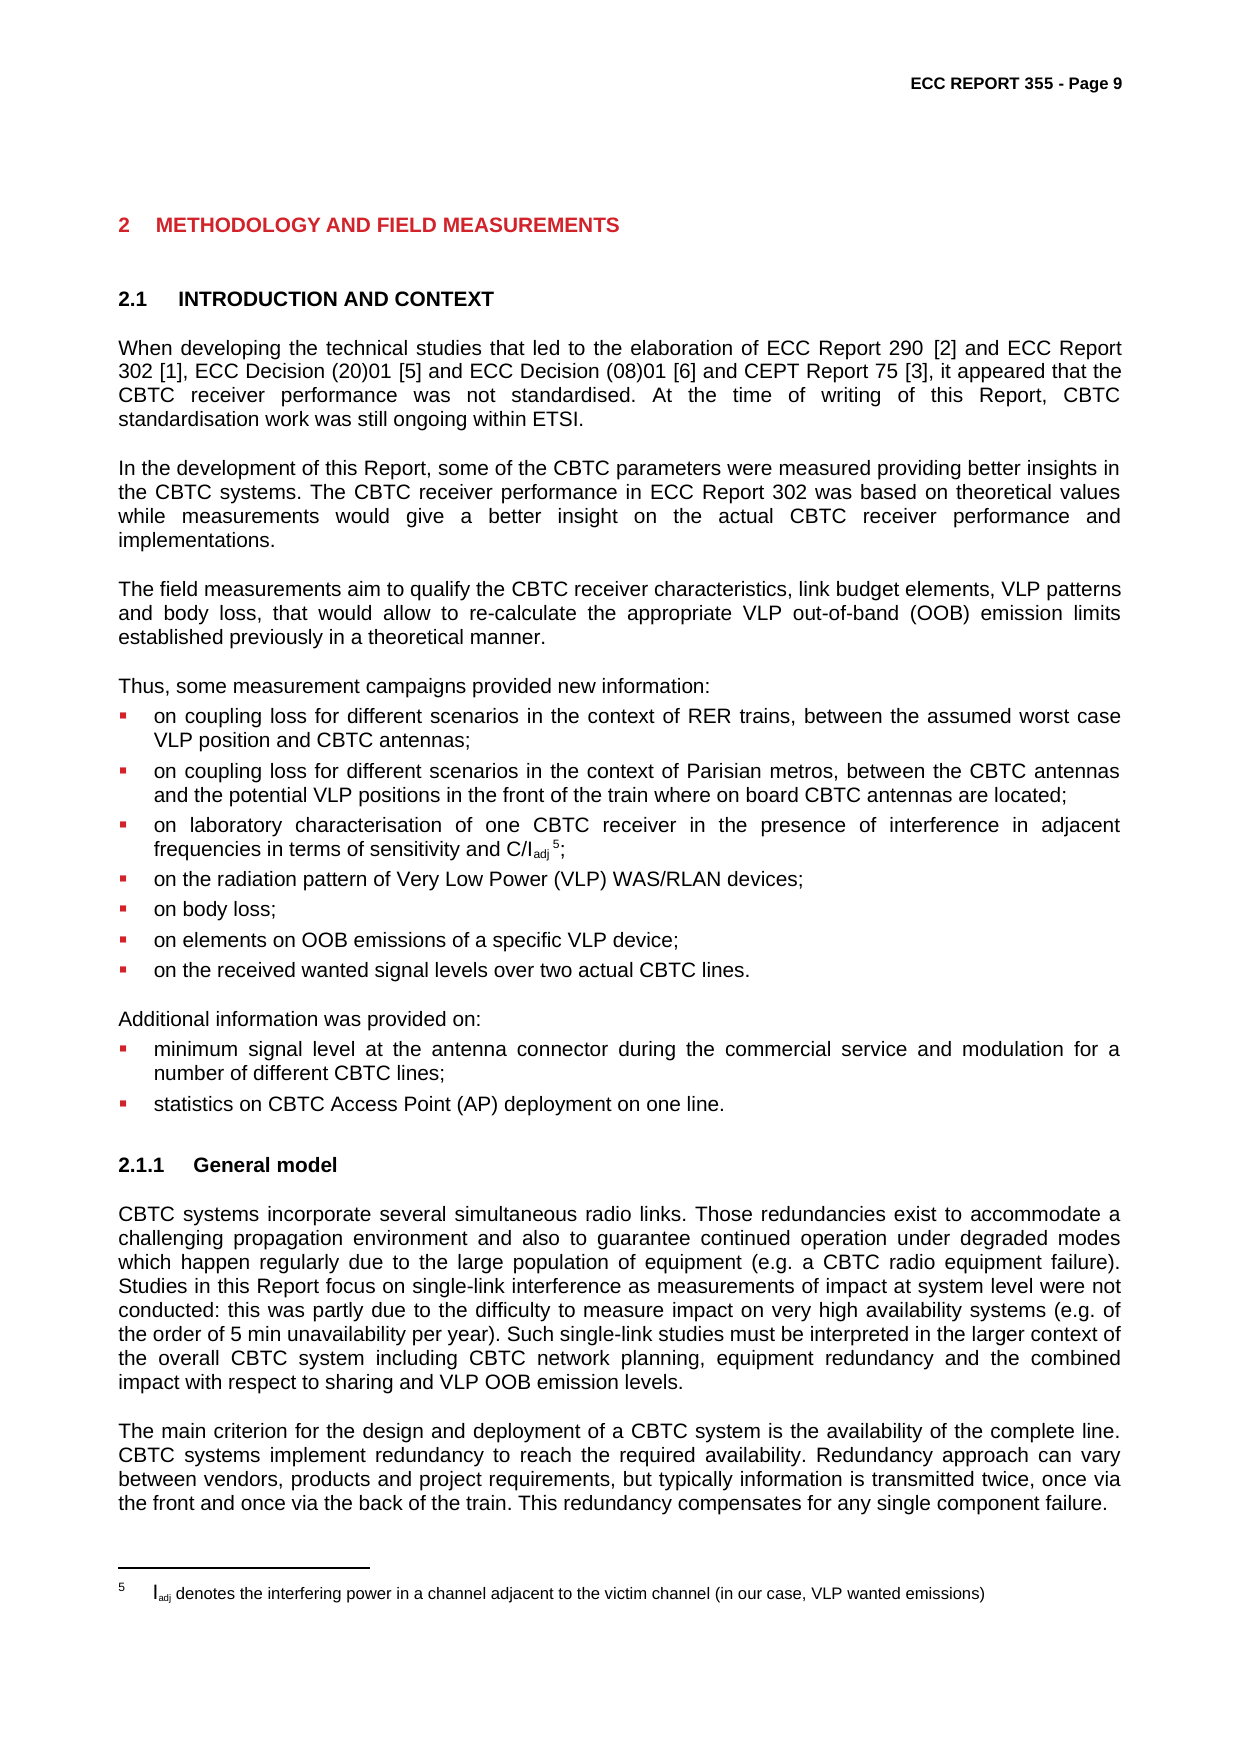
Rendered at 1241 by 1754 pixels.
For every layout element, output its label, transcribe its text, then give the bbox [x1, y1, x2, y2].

subtitle Methodology and field measurements [118, 212, 1122, 236]
text Thus, some measurement campaigns provided new information: [118, 674, 1122, 698]
text CBTC systems incorporate several simultaneous radio links. Those redundancies exist to accommodate a challenging propagation environment and also to guarantee continued operation under degraded modes which happen regularly due to the large population of equipment (e.g. a CBTC radio equipment failure). Studies in this Report focus on single-link interference as measurements of impact at system level were not conducted: this was partly due to the difficulty to measure impact on very high availability systems (e.g. of the order of 5 min unavailability per year). Such single-link studies must be interpreted in the larger context of the overall CBTC system including CBTC network planning, equipment redundancy and the combined impact with respect to sharing and VLP OOB emission levels. [118, 1202, 1122, 1394]
text The main criterion for the design and deployment of a CBTC system is the availability of the complete line. CBTC systems implement redundancy to reach the required availability. Redundancy approach can vary between vendors, products and project requirements, but typically information is transmitted twice, once via the front and once via the back of the train. This redundancy compensates for any single component failure. [118, 1419, 1122, 1514]
text The field measurements aim to qualify the CBTC receiver characteristics, link budget elements, VLP patterns and body loss, that would allow to re-calculate the appropriate VLP out-of-band (OOB) emission limits established previously in a theoretical manner. [118, 577, 1122, 649]
text on the received wanted signal levels over two actual CBTC lines. [118, 958, 1122, 982]
text on the radiation pattern of Very Low Power (VLP) WAS/RLAN devices; [118, 867, 1122, 891]
text on laboratory characterisation of one CBTC receiver in the presence of interference in adjacent frequencies in terms of sensitivity and C/Iadj ; [118, 813, 1122, 861]
text on body loss; [118, 897, 1122, 921]
text Additional information was provided on: [118, 1007, 1122, 1031]
text statistics on CBTC Access Point (AP) deployment on one line. [118, 1091, 1122, 1116]
text minimum signal level at the antenna connector during the commercial service and modulation for a number of different CBTC lines; [118, 1037, 1122, 1085]
text In the development of this Report, some of the CBTC parameters were measured providing better insights in the CBTC systems. The CBTC receiver performance in ECC Report 302 was based on theoretical values while measurements would give a better insight on the actual CBTC receiver performance and implementations. [118, 456, 1122, 552]
subtitle Introduction and context [118, 286, 1122, 310]
text on coupling loss for different scenarios in the context of RER trains, between the assumed worst case VLP position and CBTC antennas; [118, 704, 1122, 752]
text on elements on OOB emissions of a specific VLP device; [118, 928, 1122, 952]
text When developing the technical studies that led to the elaboration of ECC Report 290 [2] and ECC Report 302 [1], ECC Decision (20)01 [5] and ECC Decision (08)01 [6] and CEPT Report 75 [3], it appeared that the CBTC receiver performance was not standardised. At the time of writing of this Report, CBTC standardisation work was still ongoing within ETSI. [118, 335, 1122, 431]
text on coupling loss for different scenarios in the context of Parisian metros, between the CBTC antennas and the potential VLP positions in the front of the train where on board CBTC antennas are located; [118, 758, 1122, 806]
subtitle General model [118, 1153, 1122, 1177]
